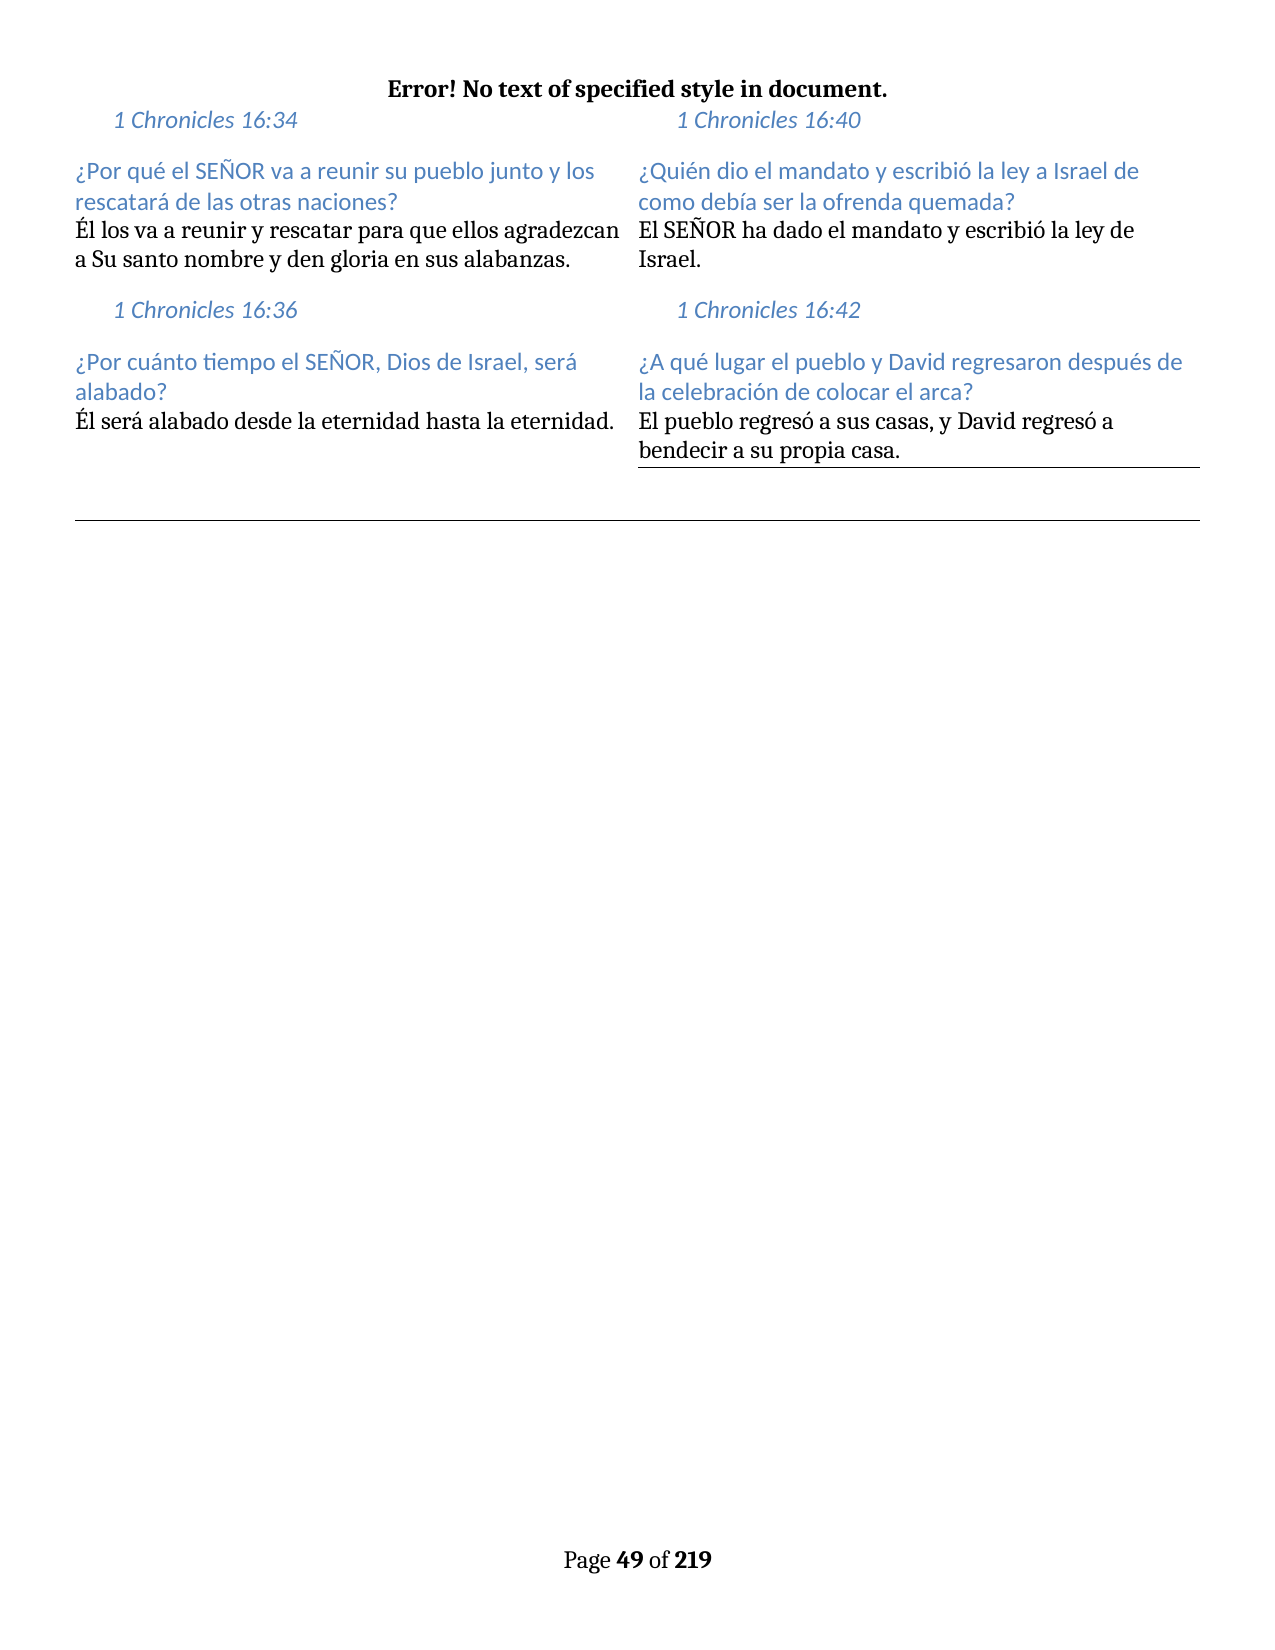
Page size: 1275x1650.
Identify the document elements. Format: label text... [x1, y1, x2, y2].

subtitle 1 Chronicles 16:42 [638, 294, 1200, 325]
subtitle ¿Por qué el SEÑOR va a reunir su pueblo junto y los rescatará de las otras naciones? [75, 155, 637, 216]
subtitle ¿Por cuánto tiempo el SEÑOR, Dios de Israel, será alabado? [75, 346, 637, 407]
text Él será alabado desde la eternidad hasta la eternidad. [75, 407, 637, 436]
subtitle ¿Quién dio el mandato y escribió la ley a Israel de como debía ser la ofrenda quemada? [638, 155, 1200, 216]
subtitle ¿A qué lugar el pueblo y David regresaron después de la celebración de colocar el arca? [638, 346, 1200, 407]
subtitle 1 Chronicles 16:34 [75, 104, 637, 134]
text Él los va a reunir y rescatar para que ellos agradezcan a Su santo nombre y den gloria en sus alabanzas. [75, 216, 637, 274]
text El pueblo regresó a sus casas, y David regresó a bendecir a su propia casa. [638, 407, 1200, 467]
text El SEÑOR ha dado el mandato y escribió la ley de Israel. [638, 216, 1200, 274]
subtitle 1 Chronicles 16:36 [75, 294, 637, 325]
subtitle 1 Chronicles 16:40 [638, 104, 1200, 134]
